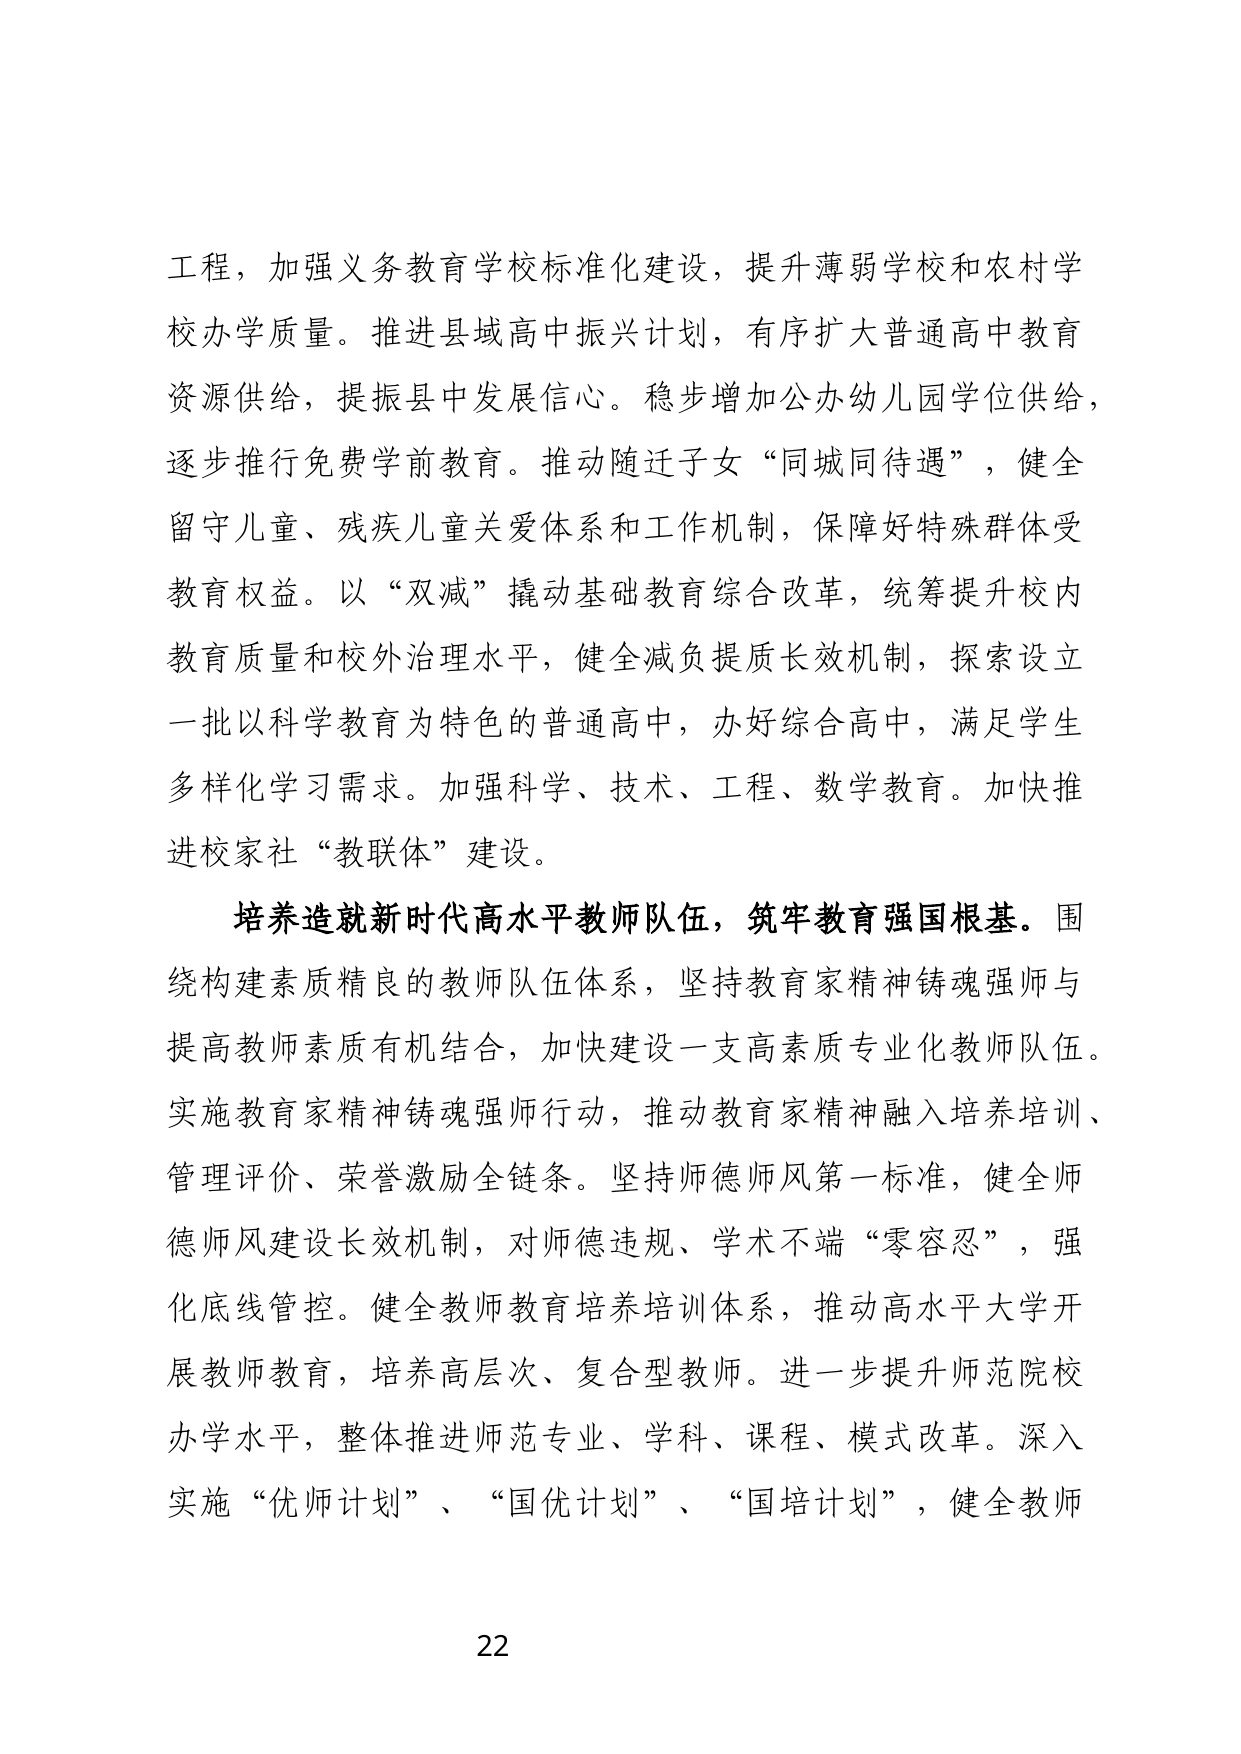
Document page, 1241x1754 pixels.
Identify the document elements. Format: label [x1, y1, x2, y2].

text [165, 233, 1087, 883]
text [165, 883, 1087, 1533]
